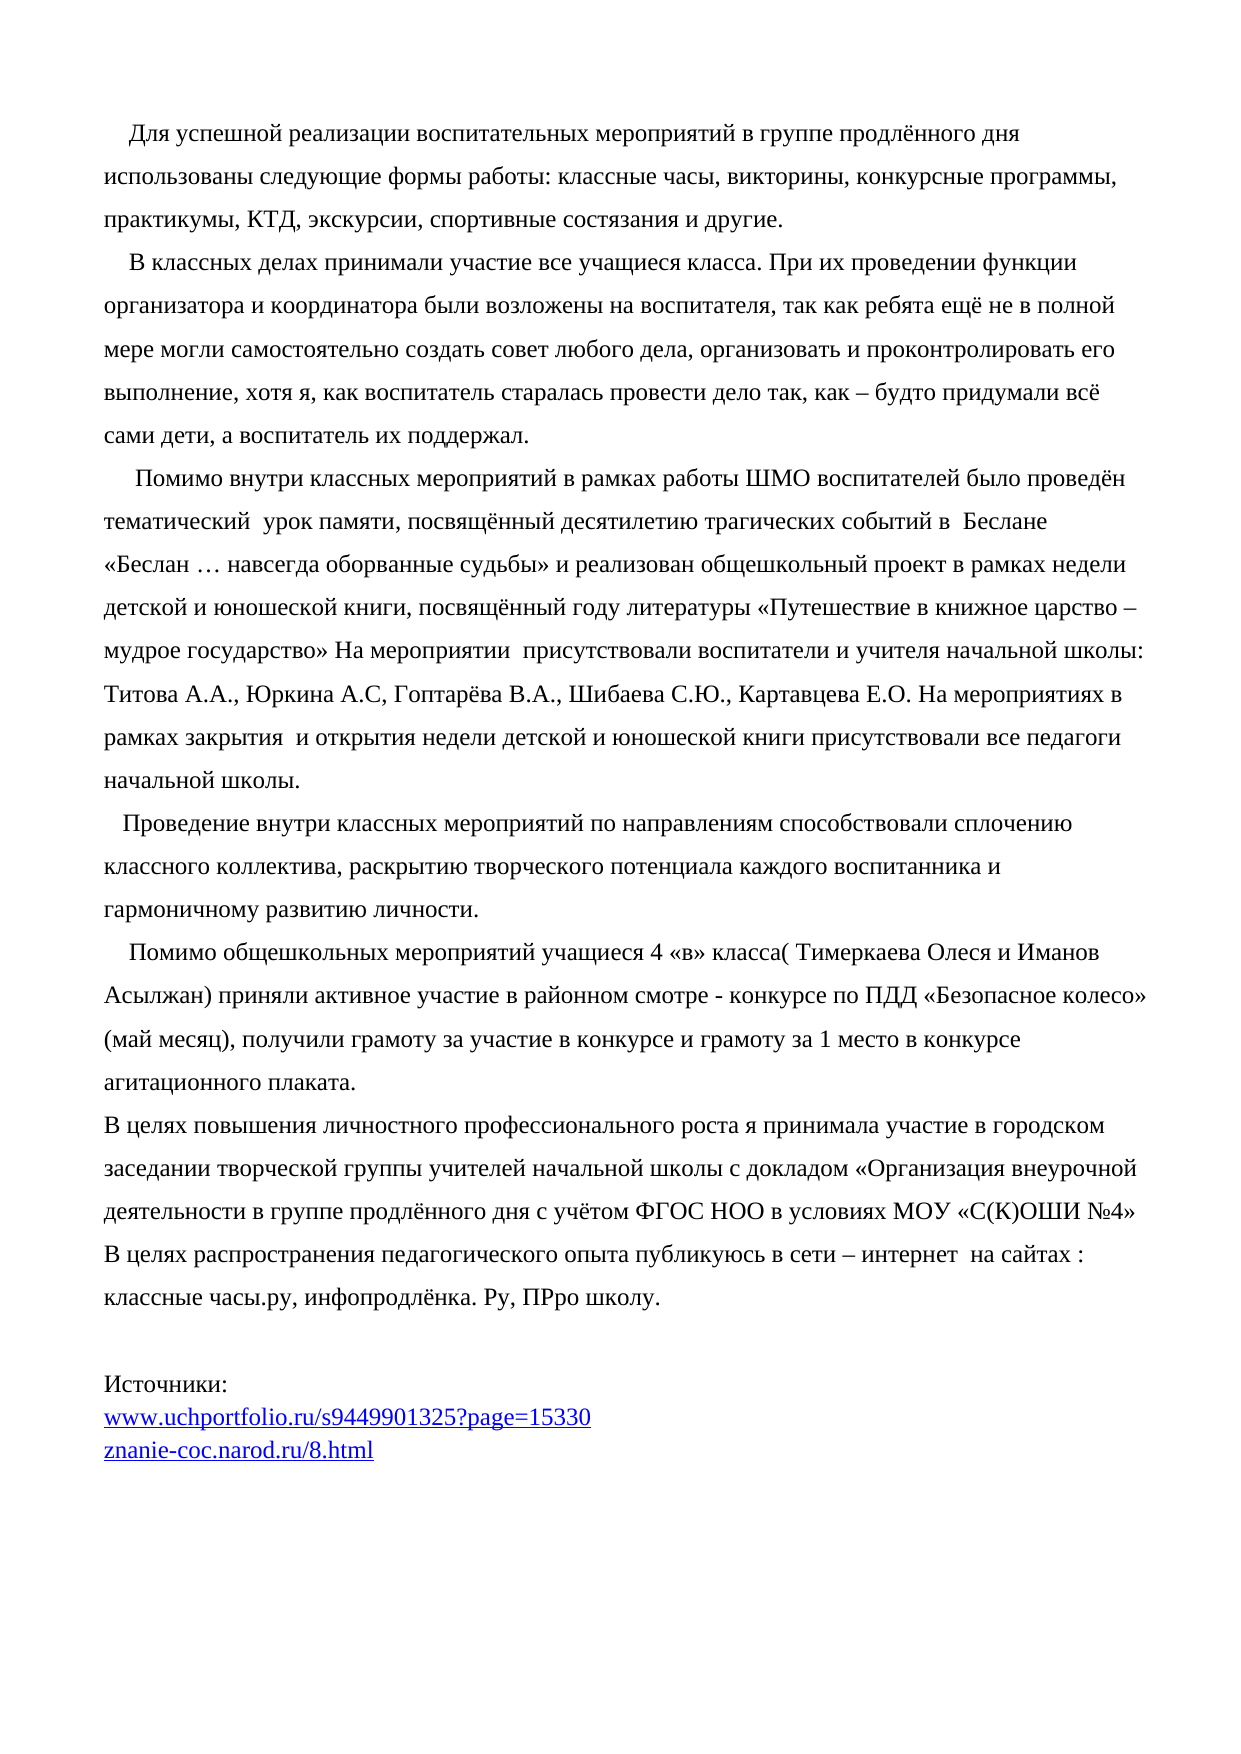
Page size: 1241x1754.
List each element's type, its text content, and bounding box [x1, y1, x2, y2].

text znanie-coc.narod.ru/8.html [103, 1435, 1152, 1463]
text В классных делах принимали участие все учащиеся класса. При их проведении функции организатора и координатора были возложены на воспитателя, так как ребята ещё не в полной мере могли самостоятельно создать совет любого дела, организовать и проконтролировать его выполнение, хотя я, как воспитатель старалась провести дело так, как – будто придумали всё сами дети, а воспитатель их поддержал. [103, 247, 1152, 449]
text В целях повышения личностного профессионального роста я принимала участие в городском заседании творческой группы учителей начальной школы с докладом «Организация внеурочной деятельности в группе продлённого дня с учётом ФГОС НОО в условиях МОУ «С(К)ОШИ №4» [103, 1110, 1152, 1225]
text Помимо внутри классных мероприятий в рамках работы ШМО воспитателей было проведён тематический урок памяти, посвящённый десятилетию трагических событий в Беслане [103, 463, 1152, 535]
text Проведение внутри классных мероприятий по направлениям способствовали сплочению классного коллектива, раскрытию творческого потенциала каждого воспитанника и гармоничному развитию личности. [103, 808, 1152, 923]
text Источники: [103, 1369, 1152, 1397]
text Помимо общешкольных мероприятий учащиеся 4 «в» класса( Тимеркаева Олеся и Иманов Асылжан) приняли активное участие в районном смотре - конкурсе по ПДД «Безопасное колесо» (май месяц), получили грамоту за участие в конкурсе и грамоту за 1 место в конкурсе агитационного плаката. [103, 937, 1152, 1096]
text В целях распространения педагогического опыта публикуюсь в сети – интернет на сайтах : классные часы.ру, инфопродлёнка. Ру, ПРро школу. [103, 1239, 1152, 1311]
text «Беслан … навсегда оборванные судьбы» и реализован общешкольный проект в рамках недели детской и юношеской книги, посвящённый году литературы «Путешествие в книжное царство – мудрое государство» На мероприятии присутствовали воспитатели и учителя начальной школы: Титова А.А., Юркина А.С, Гоптарёва В.А., Шибаева С.Ю., Картавцева Е.О. На мероприятиях в рамках закрытия и открытия недели детской и юношеской книги присутствовали все педагоги начальной школы. [103, 549, 1152, 794]
text Для успешной реализации воспитательных мероприятий в группе продлённого дня использованы следующие формы работы: классные часы, викторины, конкурсные программы, практикумы, КТД, экскурсии, спортивные состязания и другие. [103, 118, 1152, 233]
text www.uchportfolio.ru/s9449901325?page=15330 [103, 1402, 1152, 1431]
